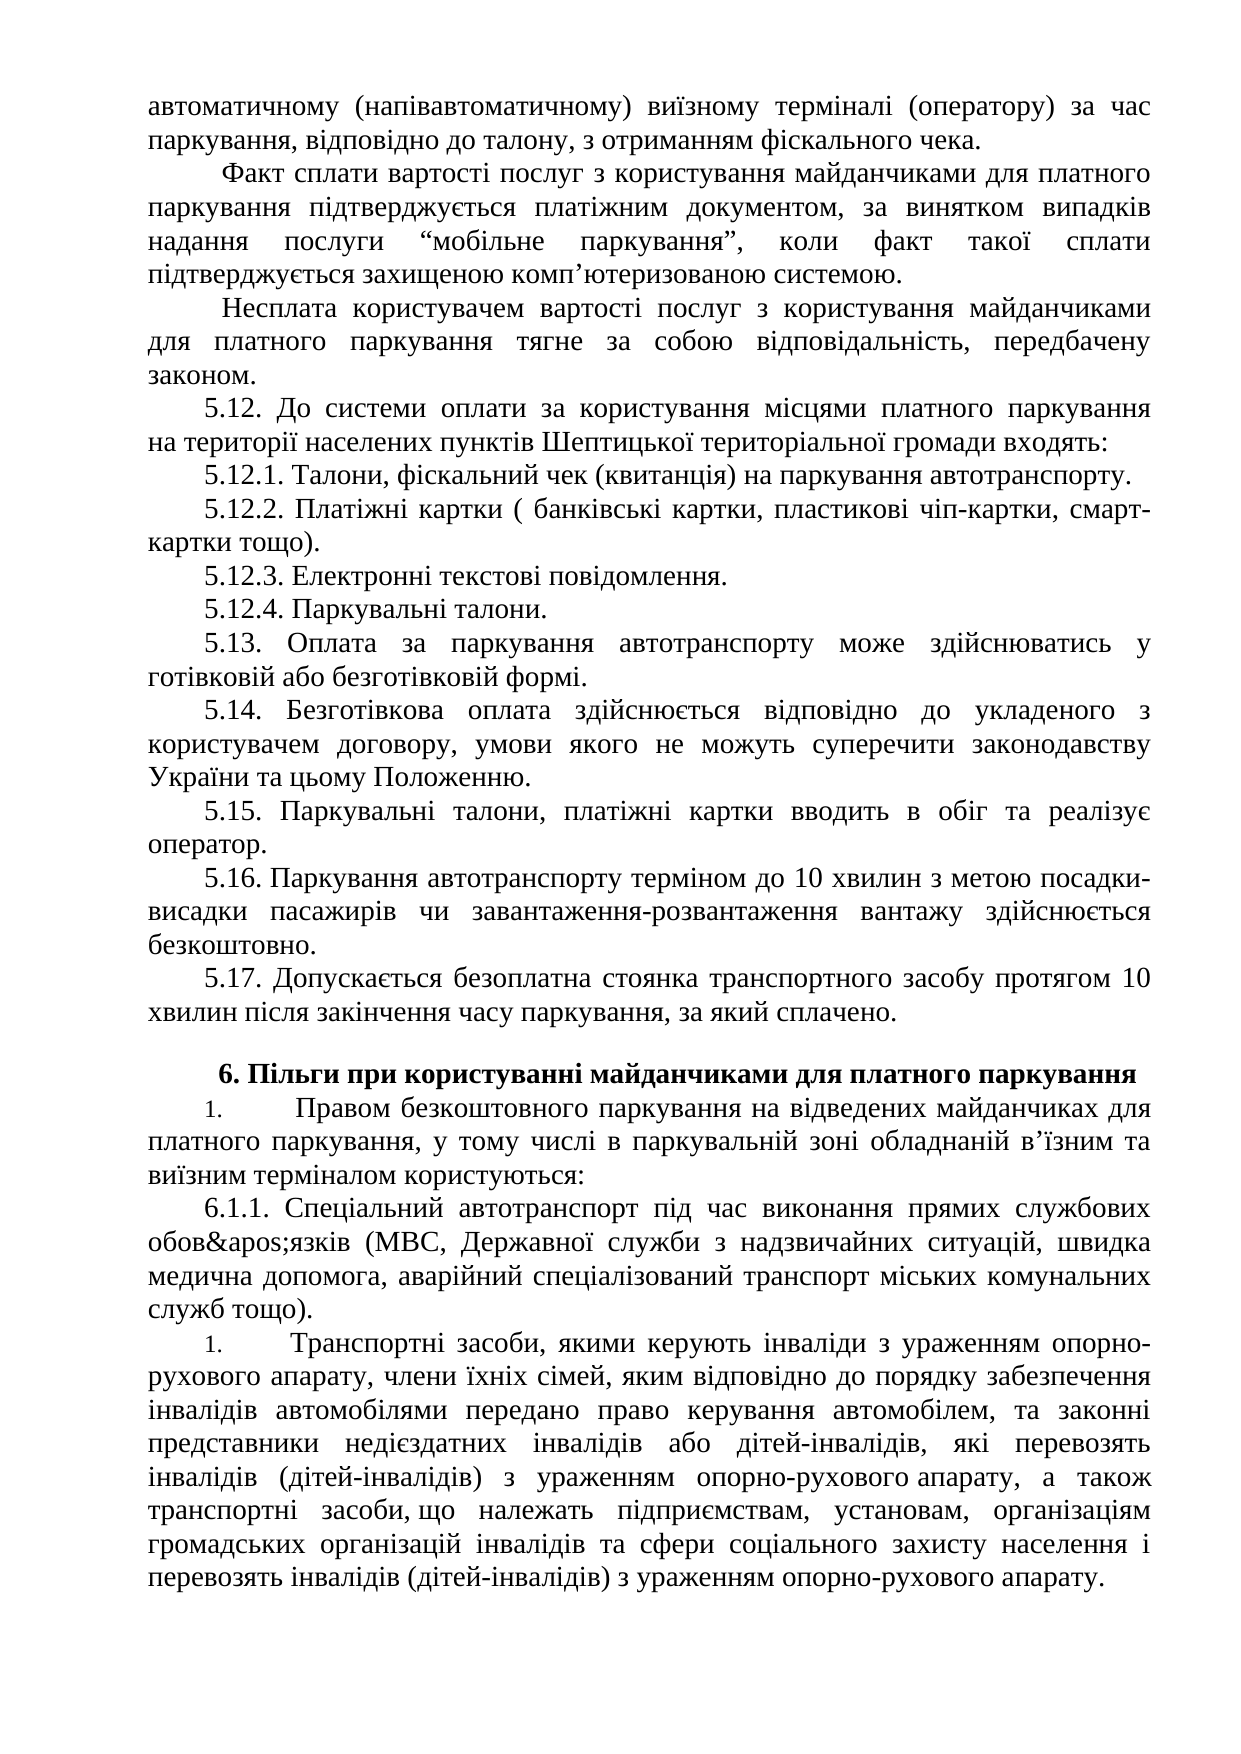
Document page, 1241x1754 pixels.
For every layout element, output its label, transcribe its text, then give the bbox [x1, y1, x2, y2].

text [148, 88, 1152, 156]
text 5.12.1. Талони, фіскальний чек (квитанція) на паркування автотранспорту. [148, 457, 1152, 491]
text 5.15. Паркувальні талони, платіжні картки вводить в обіг та реалізує оператор. [148, 793, 1152, 860]
text 6.1.1. Спеціальний автотранспорт під час виконання прямих службових обов&apos;язків (МВС, Державної служби з надзвичайних ситуацій, швидка медична допомога, аварійний спеціалізований транспорт міських комунальних служб тощо). [148, 1191, 1152, 1325]
text 5.12. До системи оплати за користування місцями платного паркування на території населених пунктів Шептицької територіальної громади входять: [148, 390, 1152, 457]
text 5.17. Допускається безоплатна стоянка транспортного засобу протягом 10 хвилин після закінчення часу паркування, за який сплачено. [148, 961, 1152, 1028]
text 5.16. Паркування автотранспорту терміном до 10 хвилин з метою посадки-висадки пасажирів чи завантаження-розвантаження вантажу здійснюється безкоштовно. [148, 860, 1152, 961]
text 6. Пільги при користуванні майданчиками для платного паркування [148, 1056, 1152, 1090]
text 5.14. Безготівкова оплата здійснюється відповідно до укладеного з користувачем договору, умови якого не можуть суперечити законодавству України та цьому Положенню. [148, 692, 1152, 793]
text Факт сплати вартості послуг з користування майданчиками для платного паркування підтверджується платіжним документом, за винятком випадків надання послуги “мобільне паркування”, коли факт такої сплати підтверджується захищеною комп’ютеризованою системою. [148, 156, 1152, 290]
text 5.12.3. Електронні текстові повідомлення. [148, 558, 1152, 592]
list Транспортні засоби, якими керують інваліди з ураженням опорно-рухового апарату, члени їхніх сімей, яким відповідно до порядку забезпечення інвалідів автомобілями передано право керування автомобілем, та законні представники недієздатних інвалідів або дітей-інвалідів, які перевозять інвалідів (дітей-інвалідів) з ураженням опорно-рухового апарату, а також транспортні засоби, що належать підприємствам, установам, організаціям громадських організацій інвалідів та сфери соціального захисту населення і перевозять інвалідів (дітей-інвалідів) з ураженням опорно-рухового апарату. [148, 1325, 1152, 1593]
text 5.12.2. Платіжні картки ( банківські картки, пластикові чіп-картки, смарт-картки тощо). [148, 491, 1152, 558]
text Несплата користувачем вартості послуг з користування майданчиками для платного паркування тягне за собою відповідальність, передбачену законом. [148, 290, 1152, 390]
text 5.13. Оплата за паркування автотранспорту може здійснюватись у готівковій або безготівковій формі. [148, 625, 1152, 692]
list Правом безкоштовного паркування на відведених майданчиках для платного паркування, у тому числі в паркувальній зоні обладнаній в’їзним та виїзним терміналом користуються: [148, 1090, 1152, 1191]
text 5.12.4. Паркувальні талони. [148, 592, 1152, 625]
